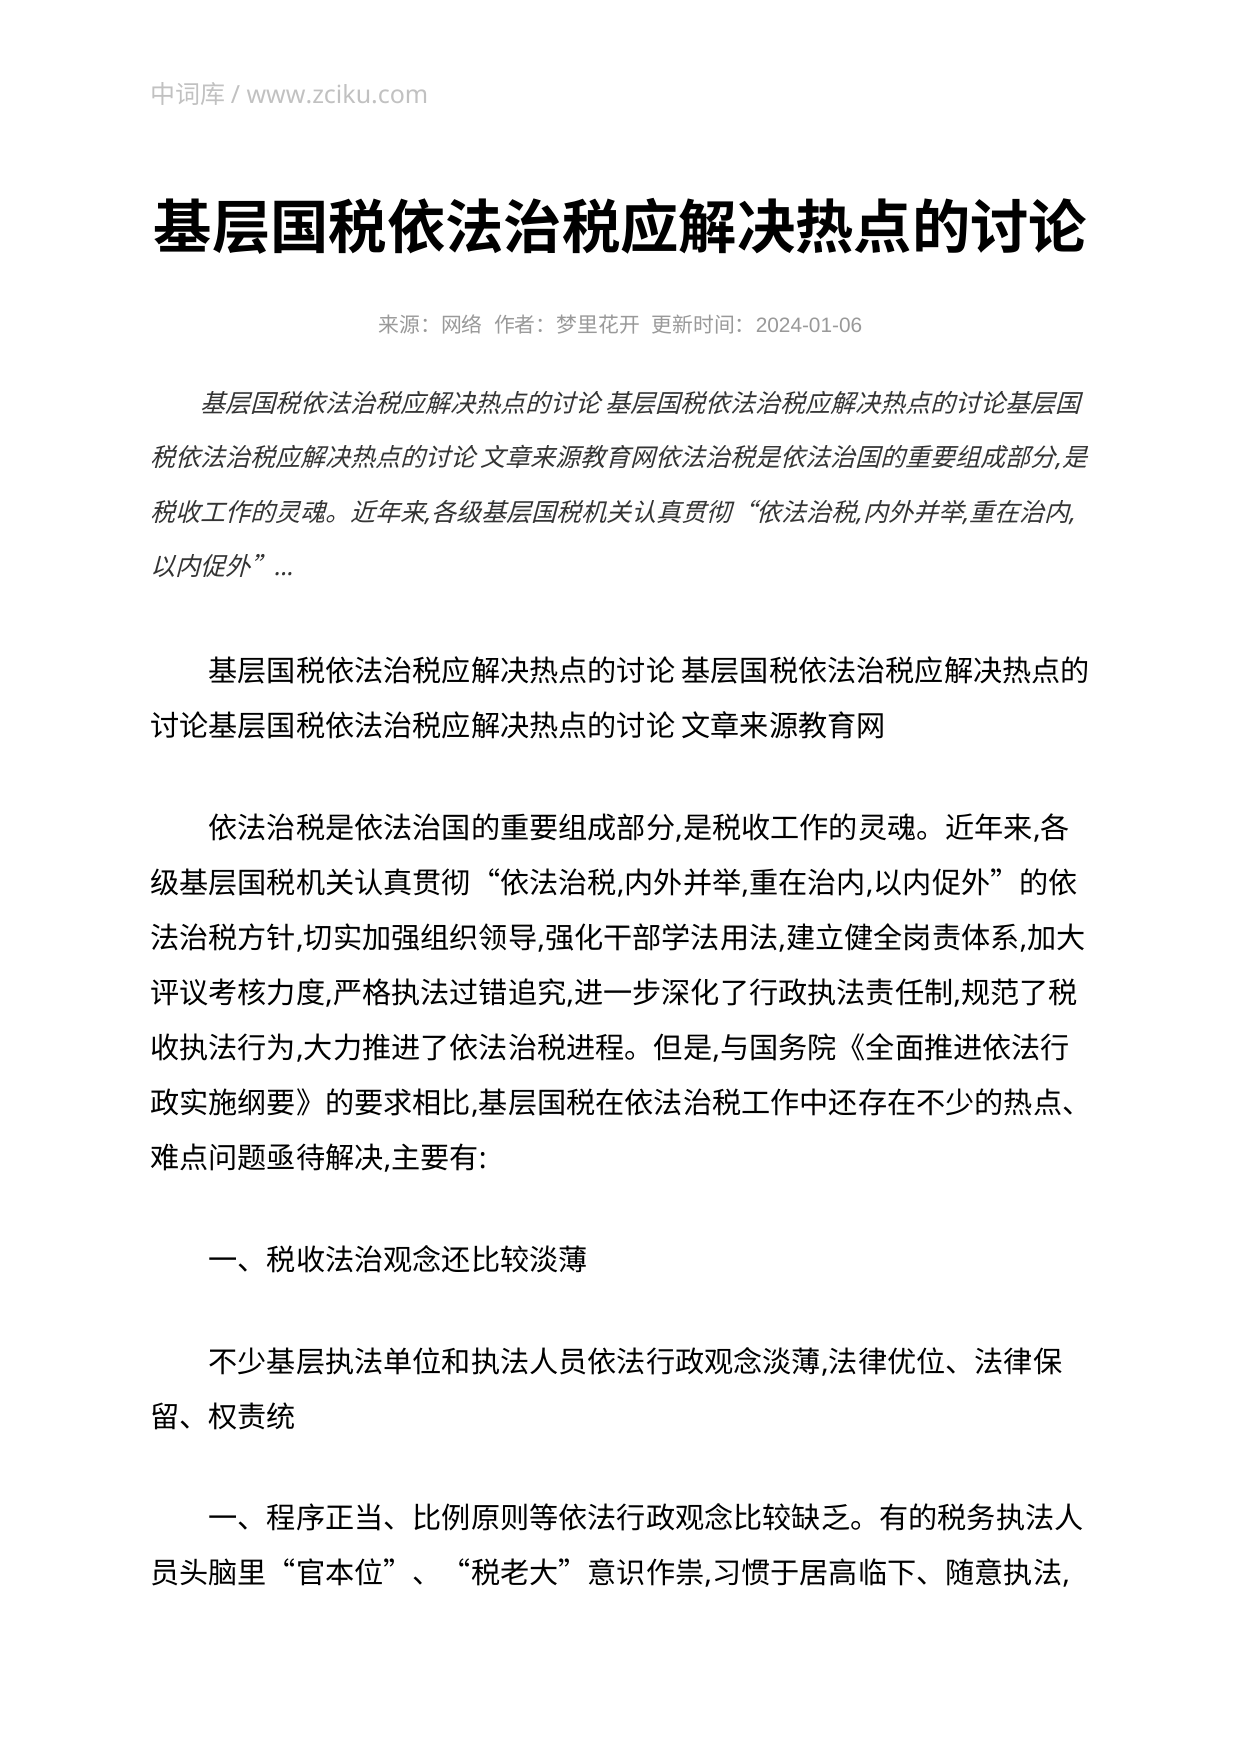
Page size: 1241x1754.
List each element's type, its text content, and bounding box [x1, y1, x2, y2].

text 基层国税依法治税应解决热点的讨论 基层国税依法治税应解决热点的讨论基层国税依法治税应解决热点的讨论 文章来源教育网 [150, 648, 1090, 745]
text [150, 1495, 1090, 1592]
subtitle 基层国税依法治税应解决热点的讨论 [150, 181, 1090, 266]
text 基层国税依法治税应解决热点的讨论 基层国税依法治税应解决热点的讨论基层国税依法治税应解决热点的讨论 文章来源教育网依法治税是依法治国的重要组成部分,是税收工作的灵魂。近年来,各级基层国税机关认真贯彻“依法治税,内外并举,重在治内,以内促外”... [150, 383, 1090, 583]
text 一、税收法治观念还比较淡薄 [150, 1236, 1090, 1279]
text 不少基层执法单位和执法人员依法行政观念淡薄,法律优位、法律保留、权责统 [150, 1338, 1090, 1436]
text 来源：网络 作者：梦里花开 更新时间：2024-01-06 [150, 313, 1090, 337]
text 依法治税是依法治国的重要组成部分,是税收工作的灵魂。近年来,各级基层国税机关认真贯彻“依法治税,内外并举,重在治内,以内促外”的依法治税方针,切实加强组织领导,强化干部学法用法,建立健全岗责体系,加大评议考核力度,严格执法过错追究,进一步深化了行政执法责任制,规范了税收执法行为,大力推进了依法治税进程。但是,与国务院《全面推进依法行政实施纲要》的要求相比,基层国税在依法治税工作中还存在不少的热点、难点问题亟待解决,主要有: [150, 804, 1090, 1177]
